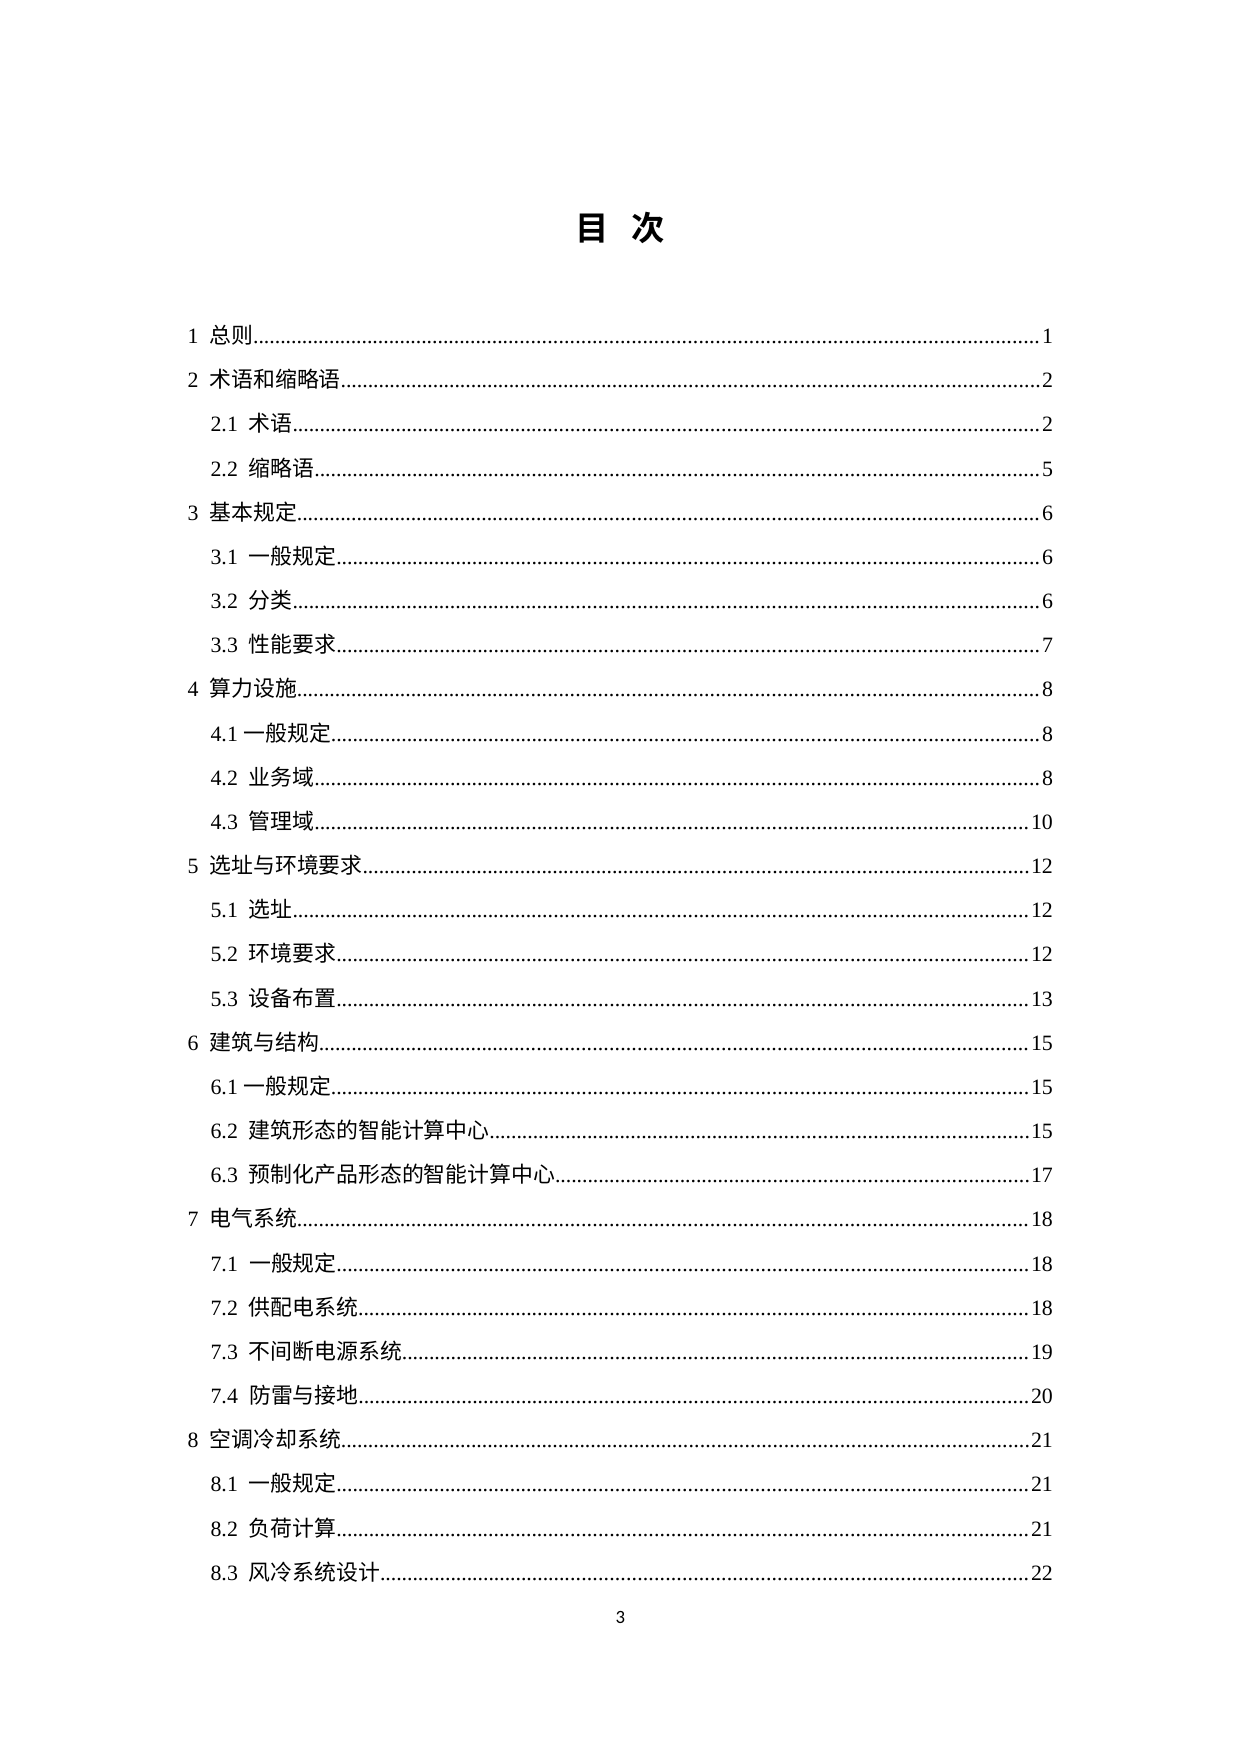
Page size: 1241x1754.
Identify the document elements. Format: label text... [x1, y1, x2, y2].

subtitle 目 次 [187, 202, 1053, 250]
